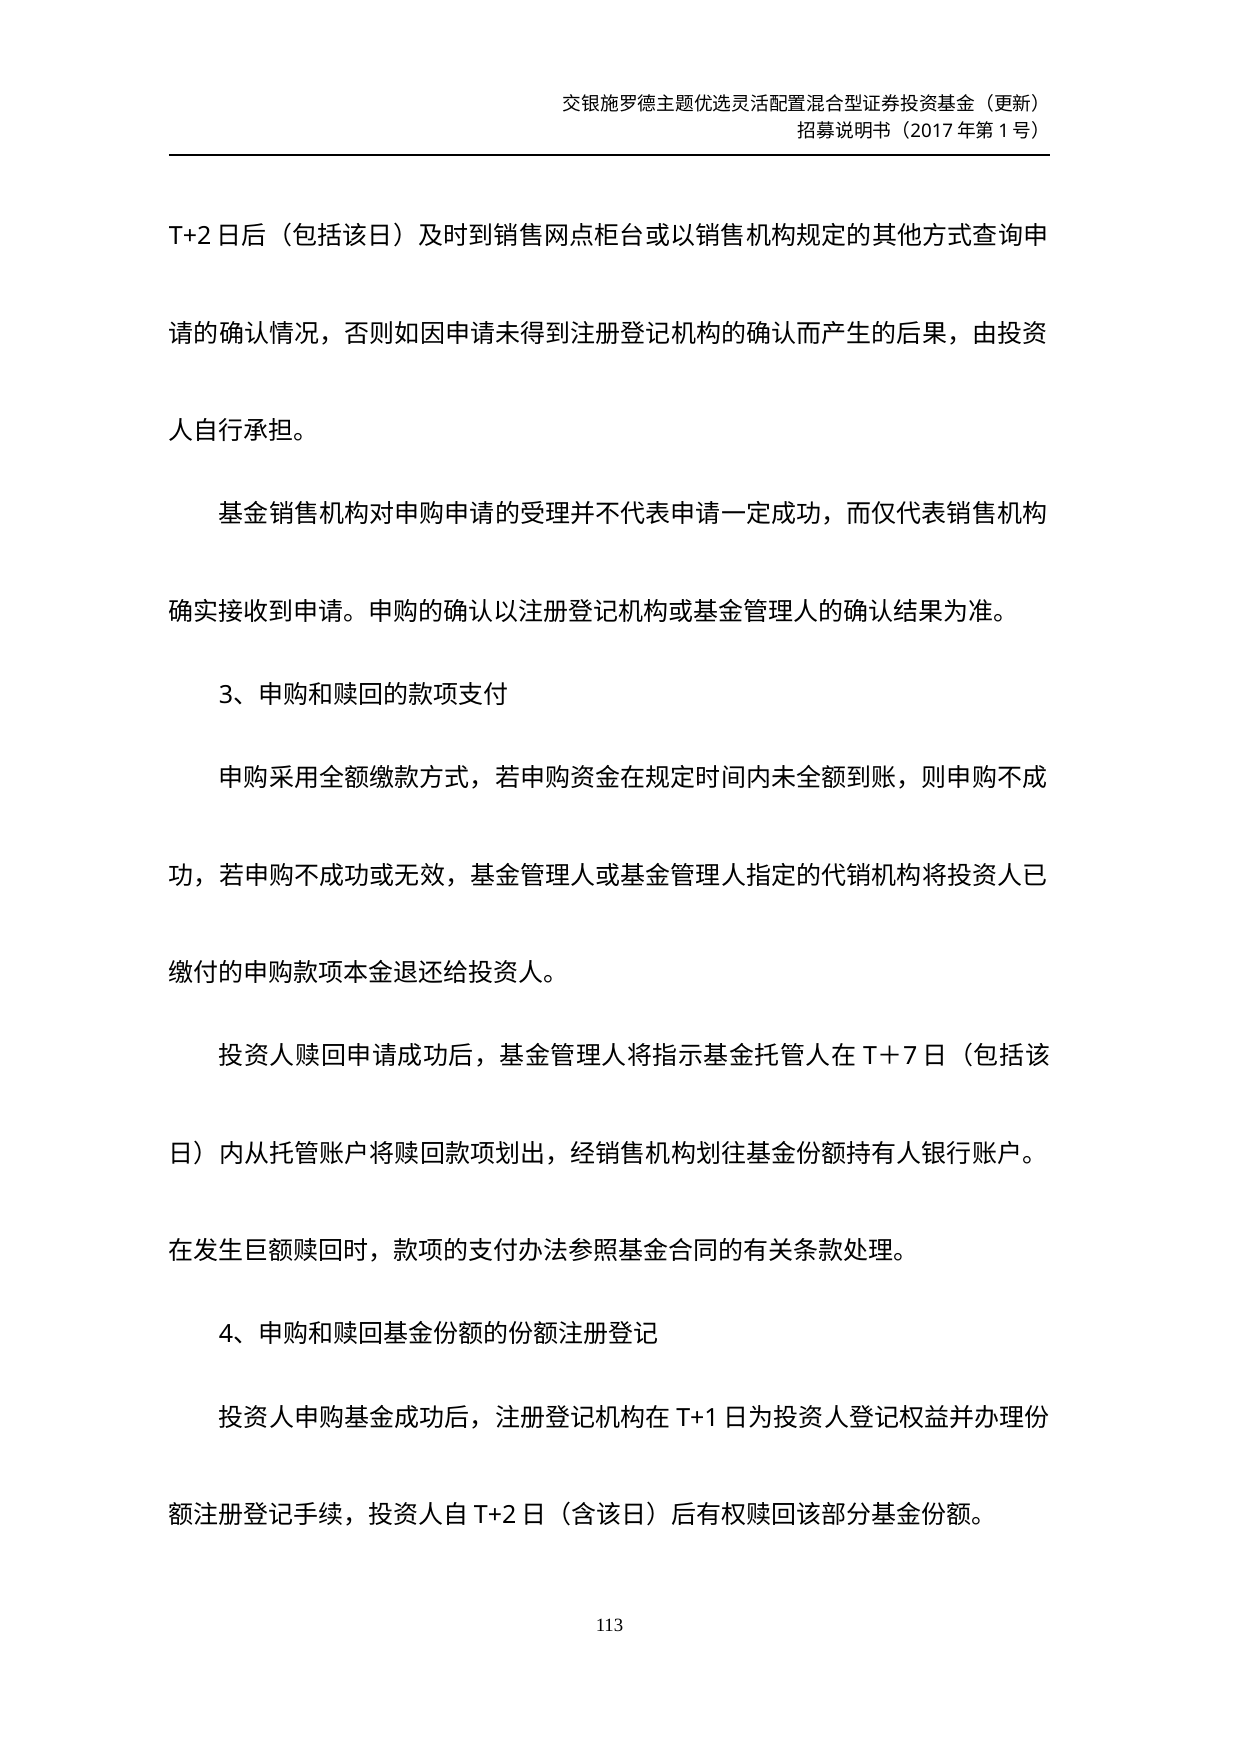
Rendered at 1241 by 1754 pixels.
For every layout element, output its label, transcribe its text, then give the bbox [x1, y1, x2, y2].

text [169, 201, 1050, 461]
text 4、申购和赎回基金份额的份额注册登记 [169, 1299, 1050, 1364]
text 投资人申购基金成功后，注册登记机构在T+1日为投资人登记权益并办理份额注册登记手续，投资人自T+2日（含该日）后有权赎回该部分基金份额。 [169, 1383, 1050, 1545]
text 基金销售机构对申购申请的受理并不代表申请一定成功，而仅代表销售机构确实接收到申请。申购的确认以注册登记机构或基金管理人的确认结果为准。 [169, 479, 1050, 642]
text 3、申购和赎回的款项支付 [169, 660, 1050, 725]
text 申购采用全额缴款方式，若申购资金在规定时间内未全额到账，则申购不成功，若申购不成功或无效，基金管理人或基金管理人指定的代销机构将投资人已缴付的申购款项本金退还给投资人。 [169, 743, 1050, 1003]
text 投资人赎回申请成功后，基金管理人将指示基金托管人在T＋7日（包括该日）内从托管账户将赎回款项划出，经销售机构划往基金份额持有人银行账户。在发生巨额赎回时，款项的支付办法参照基金合同的有关条款处理。 [169, 1021, 1050, 1281]
